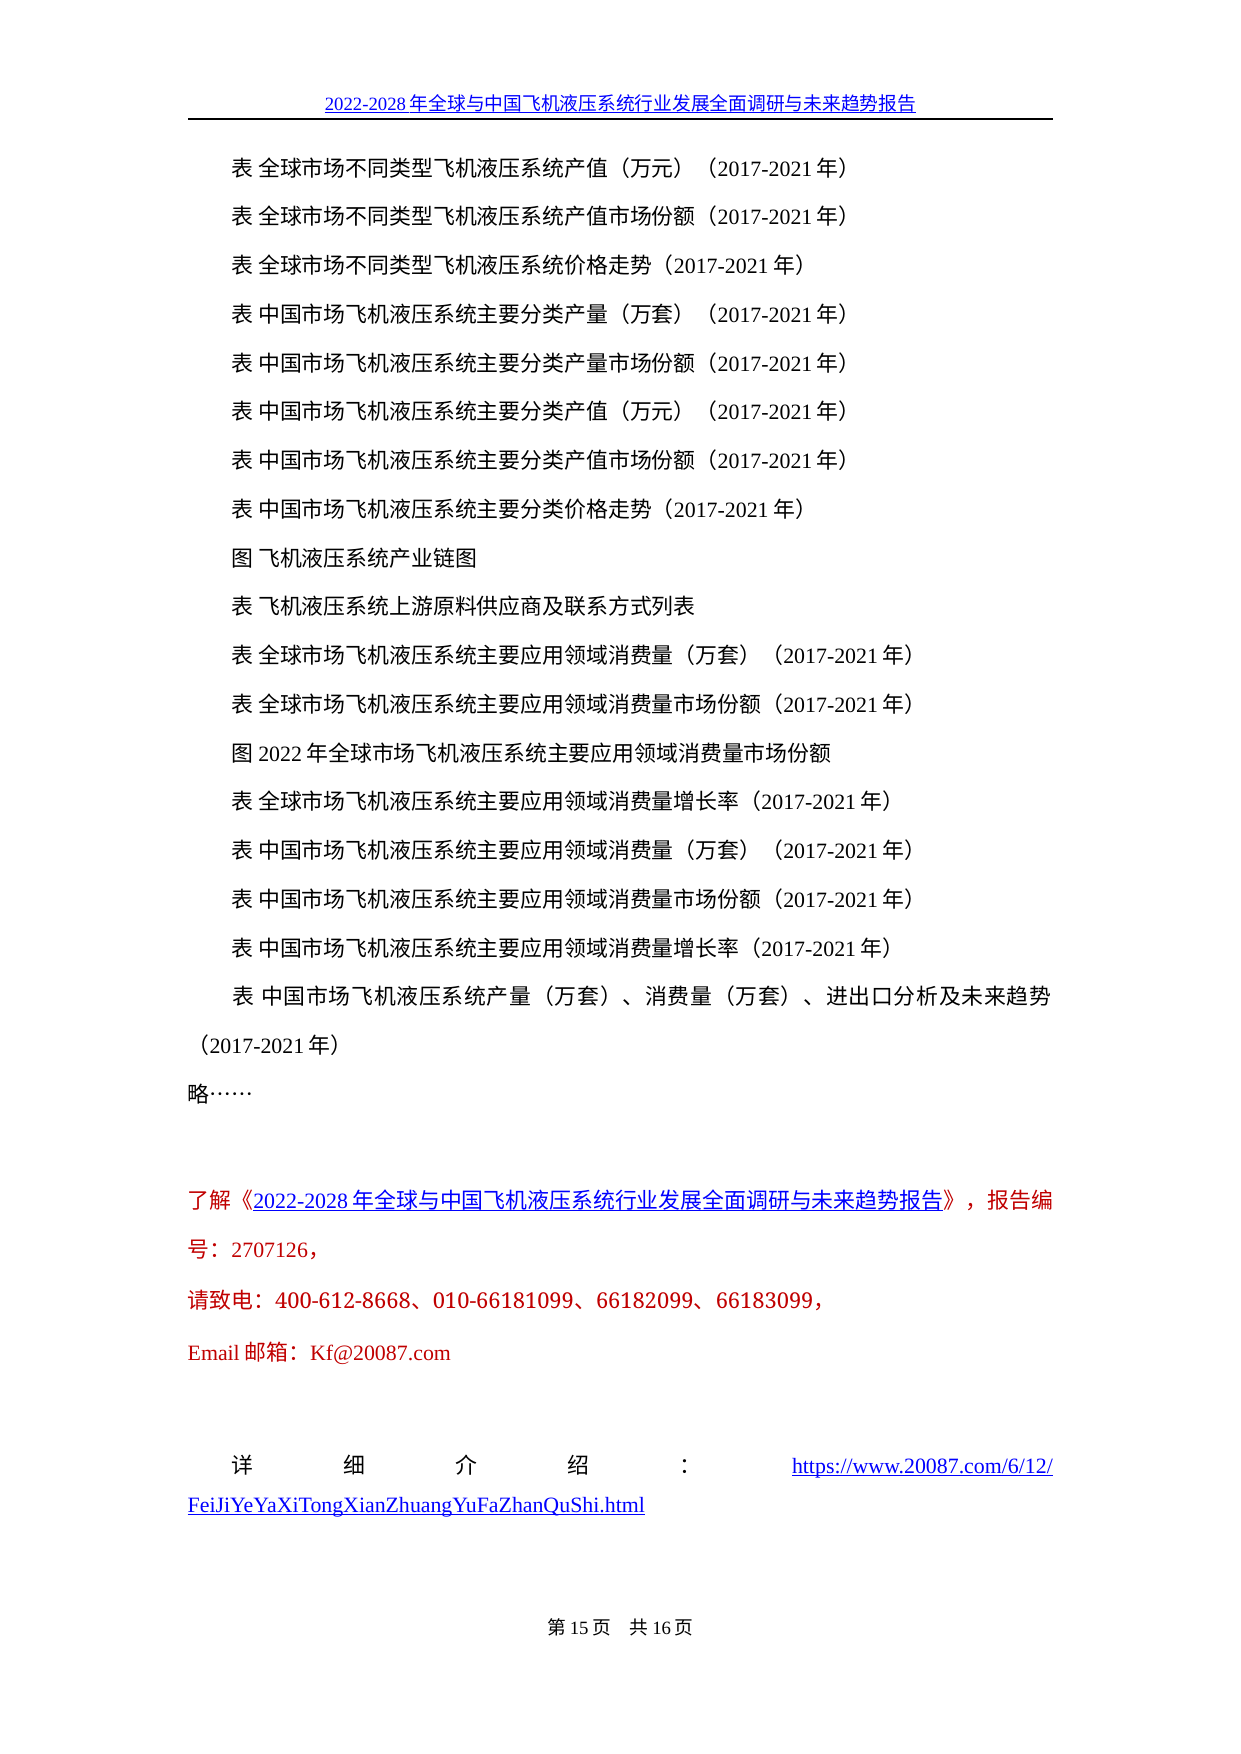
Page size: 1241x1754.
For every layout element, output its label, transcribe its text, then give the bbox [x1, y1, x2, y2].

text 请致电：400-612-8668、010-66181099、66182099、66183099， [187, 1283, 1053, 1316]
text Email邮箱：Kf@20087.com [187, 1335, 1053, 1367]
text 详细介绍：https://www.20087.com/6/12/FeiJiYeYaXiTongXianZhuangYuFaZhanQuShi.html [187, 1448, 1053, 1521]
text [187, 150, 1053, 1109]
text 了解《2022-2028年全球与中国飞机液压系统行业发展全面调研与未来趋势报告》，报告编号：2707126， [187, 1183, 1053, 1264]
